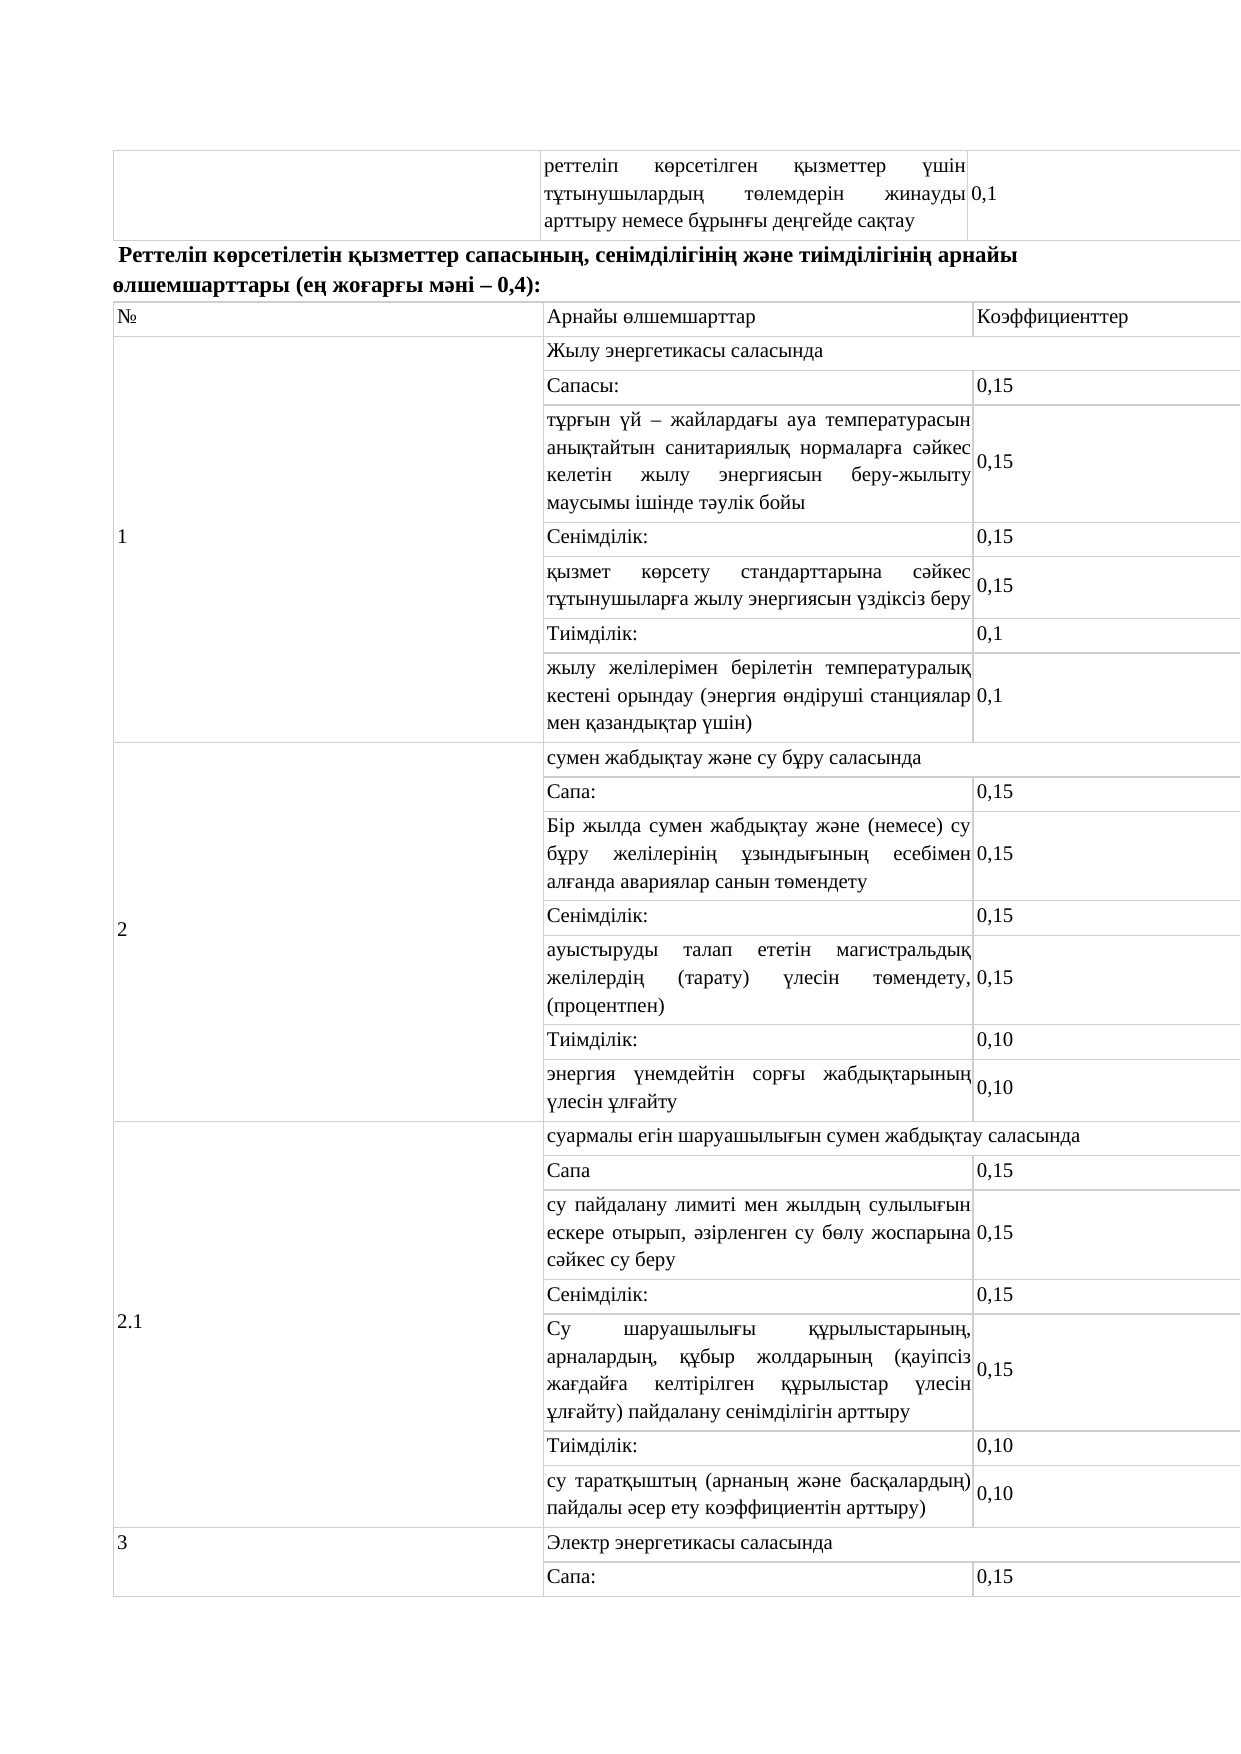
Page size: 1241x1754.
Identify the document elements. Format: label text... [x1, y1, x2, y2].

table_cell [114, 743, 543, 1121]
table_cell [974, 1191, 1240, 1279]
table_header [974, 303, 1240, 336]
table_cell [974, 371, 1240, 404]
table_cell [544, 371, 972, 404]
text Реттеліп көрсетілетін қызметтер сапасының, сенімділігінің және тиімділігінің арнайы өлшемшарттары (ең жоғарғы мәні – 0,4): [112, 241, 1128, 297]
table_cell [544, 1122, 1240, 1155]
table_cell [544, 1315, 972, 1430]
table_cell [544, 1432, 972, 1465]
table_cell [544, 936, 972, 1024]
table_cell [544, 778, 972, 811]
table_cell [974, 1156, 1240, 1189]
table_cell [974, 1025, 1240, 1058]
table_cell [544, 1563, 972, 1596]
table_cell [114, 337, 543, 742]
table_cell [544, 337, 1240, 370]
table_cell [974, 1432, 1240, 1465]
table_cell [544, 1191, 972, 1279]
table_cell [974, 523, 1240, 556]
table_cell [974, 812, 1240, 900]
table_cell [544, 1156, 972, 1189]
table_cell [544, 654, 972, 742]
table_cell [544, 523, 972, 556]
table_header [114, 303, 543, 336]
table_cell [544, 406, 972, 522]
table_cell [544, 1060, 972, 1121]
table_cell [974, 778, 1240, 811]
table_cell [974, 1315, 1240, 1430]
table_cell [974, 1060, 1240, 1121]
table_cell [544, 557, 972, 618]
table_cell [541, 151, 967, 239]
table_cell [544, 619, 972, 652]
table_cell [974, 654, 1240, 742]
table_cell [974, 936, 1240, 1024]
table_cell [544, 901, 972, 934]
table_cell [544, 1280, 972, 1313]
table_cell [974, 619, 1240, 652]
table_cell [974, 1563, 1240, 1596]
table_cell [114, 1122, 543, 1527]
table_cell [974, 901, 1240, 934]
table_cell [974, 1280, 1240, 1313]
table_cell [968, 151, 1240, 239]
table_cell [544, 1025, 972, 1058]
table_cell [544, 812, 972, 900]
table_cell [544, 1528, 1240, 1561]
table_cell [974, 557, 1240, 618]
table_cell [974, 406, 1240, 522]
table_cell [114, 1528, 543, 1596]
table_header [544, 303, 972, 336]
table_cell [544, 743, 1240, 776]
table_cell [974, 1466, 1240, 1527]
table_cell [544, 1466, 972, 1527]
